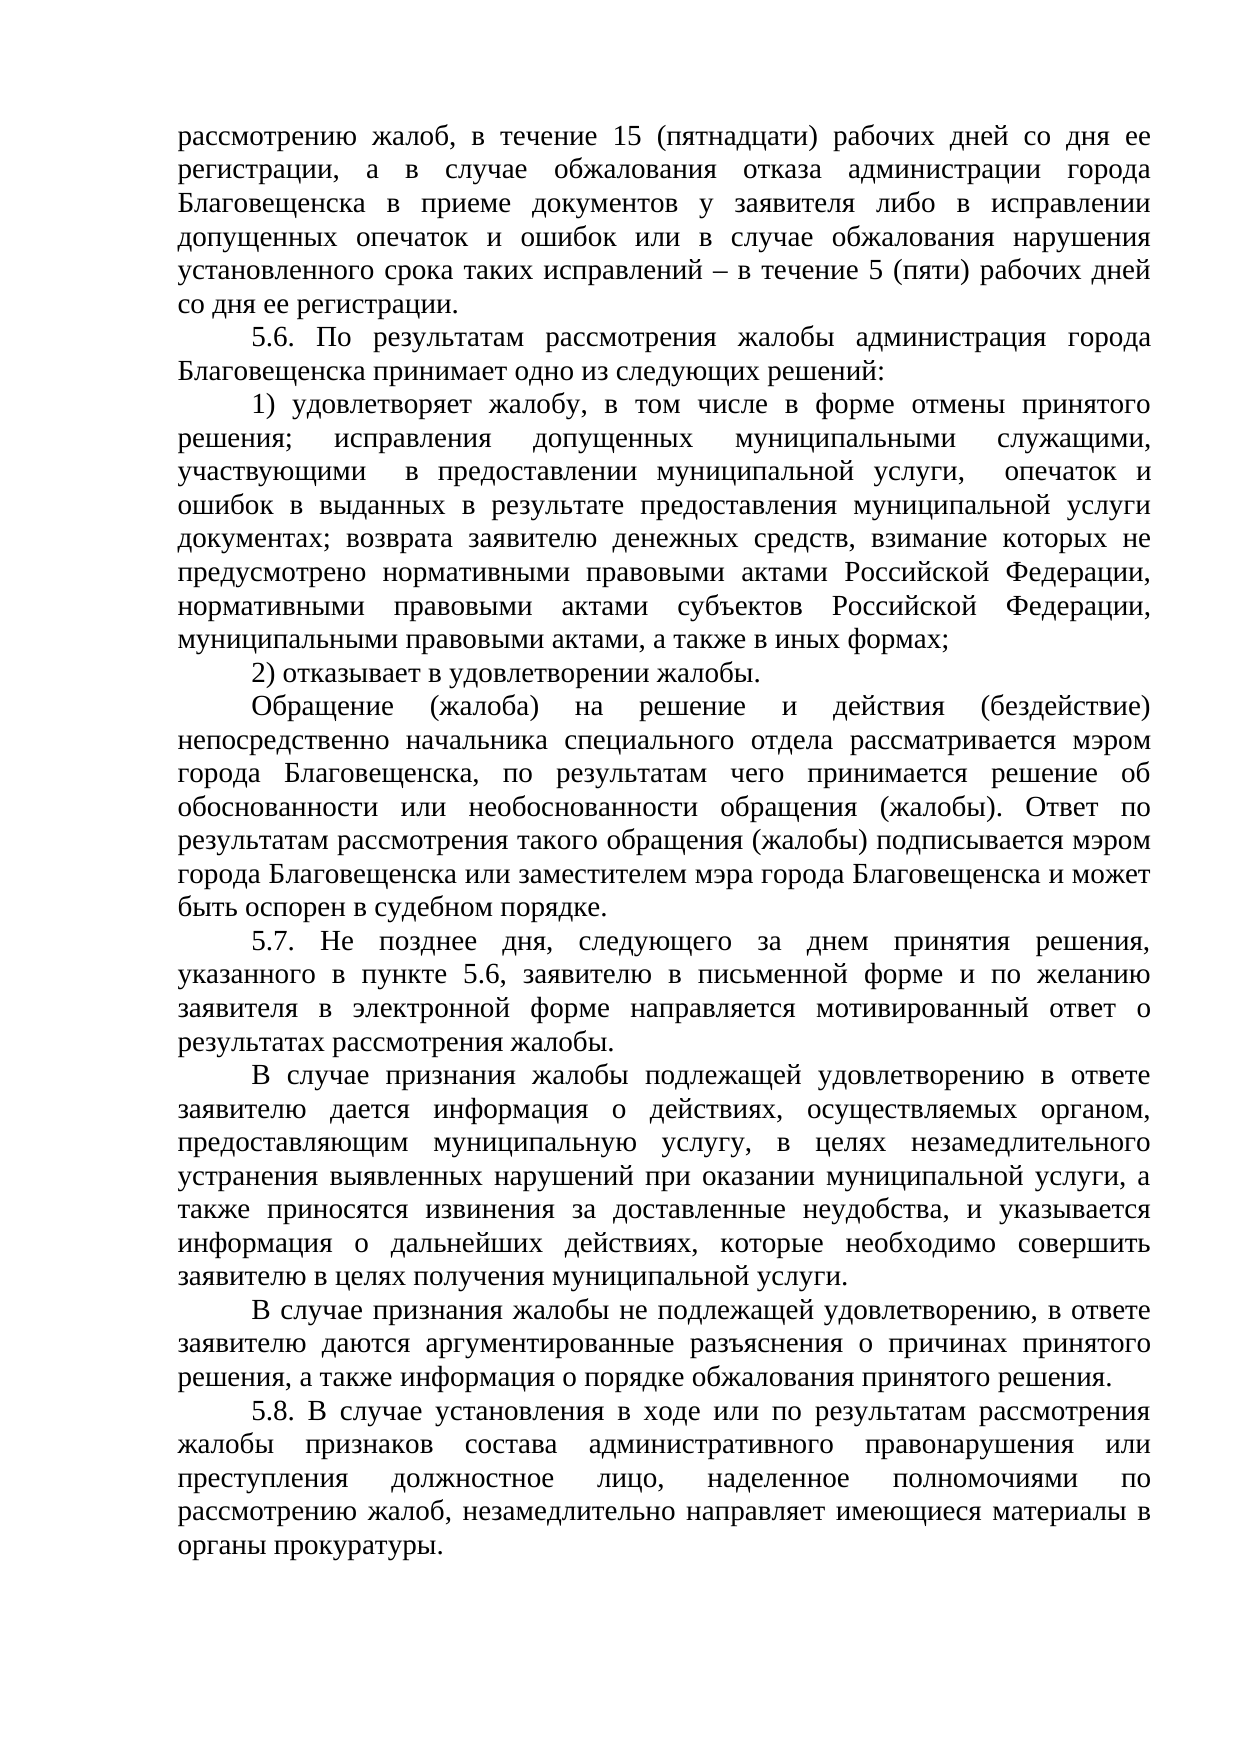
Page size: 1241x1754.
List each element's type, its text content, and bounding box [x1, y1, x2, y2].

text 2) отказывает в удовлетворении жалобы. [177, 655, 1152, 688]
text 5.8. В случае установления в ходе или по результатам рассмотрения жалобы признаков состава административного правонарушения или преступления должностное лицо, наделенное полномочиями по рассмотрению жалоб, незамедлительно направляет имеющиеся материалы в органы прокуратуры. [177, 1393, 1152, 1560]
text В случае признания жалобы не подлежащей удовлетворению, в ответе заявителю даются аргументированные разъяснения о причинах принятого решения, а также информация о порядке обжалования принятого решения. [177, 1292, 1152, 1393]
text 1) удовлетворяет жалобу, в том числе в форме отмены принятого решения; исправления допущенных муниципальными служащими, участвующими в предоставлении муниципальной услуги, опечаток и ошибок в выданных в результате предоставления муниципальной услуги документах; возврата заявителю денежных средств, взимание которых не предусмотрено нормативными правовыми актами Российской Федерации, нормативными правовыми актами субъектов Российской Федерации, муниципальными правовыми актами, а также в иных формах; [177, 386, 1152, 655]
text Обращение (жалоба) на решение и действия (бездействие) непосредственно начальника специального отдела рассматривается мэром города Благовещенска, по результатам чего принимается решение об обоснованности или необоснованности обращения (жалобы). Ответ по результатам рассмотрения такого обращения (жалобы) подписывается мэром города Благовещенска или заместителем мэра города Благовещенска и может быть оспорен в судебном порядке. [177, 688, 1152, 923]
text 5.6. По результатам рассмотрения жалобы администрация города Благовещенска принимает одно из следующих решений: [177, 319, 1152, 386]
text 5.7. Не позднее дня, следующего за днем принятия решения, указанного в пункте 5.6, заявителю в письменной форме и по желанию заявителя в электронной форме направляется мотивированный ответ о результатах рассмотрения жалобы. [177, 923, 1152, 1057]
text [177, 118, 1152, 319]
text В случае признания жалобы подлежащей удовлетворению в ответе заявителю дается информация о действиях, осуществляемых органом, предоставляющим муниципальную услугу, в целях незамедлительного устранения выявленных нарушений при оказании муниципальной услуги, а также приносятся извинения за доставленные неудобства, и указывается информация о дальнейших действиях, которые необходимо совершить заявителю в целях получения муниципальной услуги. [177, 1057, 1152, 1292]
